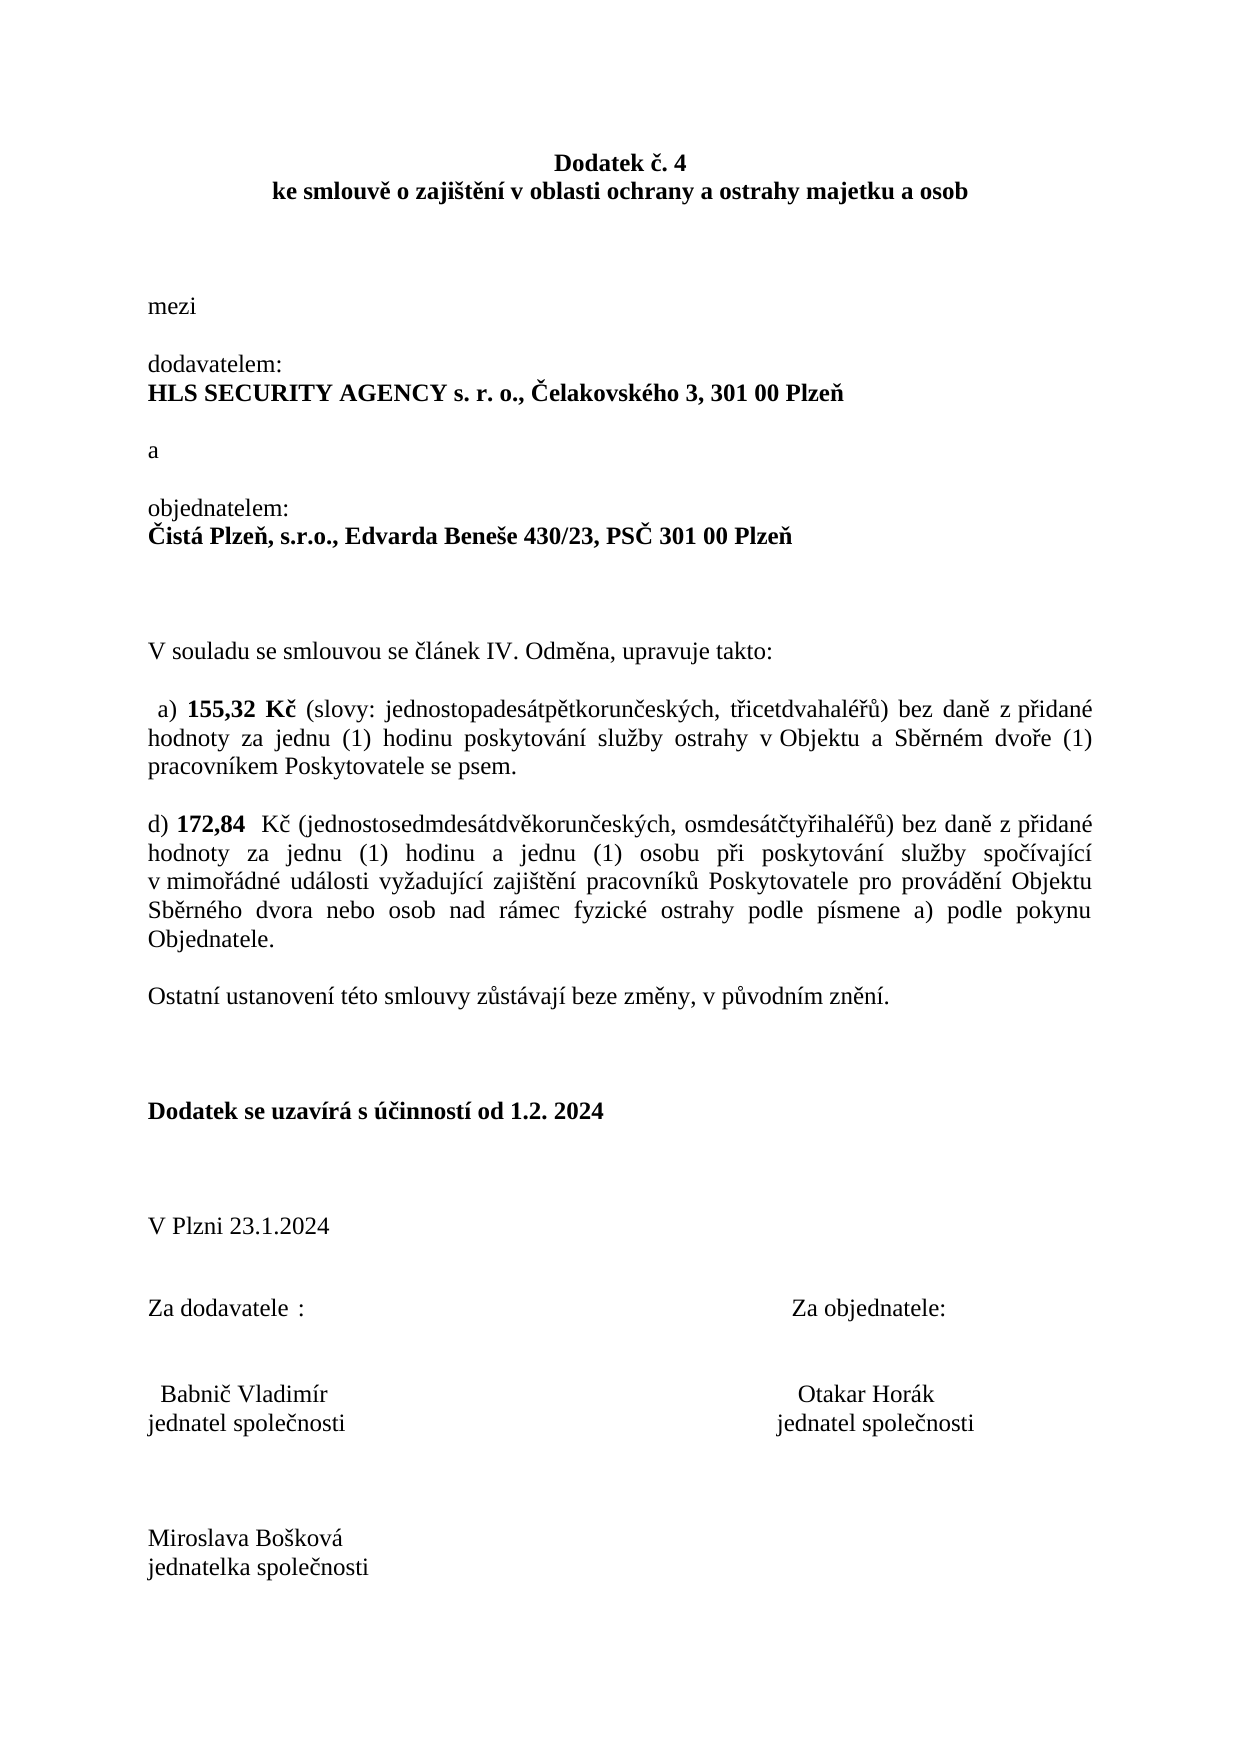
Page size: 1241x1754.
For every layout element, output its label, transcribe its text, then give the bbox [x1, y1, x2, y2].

text Babnič Vladimír Otakar Horák [148, 1379, 1093, 1408]
subtitle Čistá Plzeň, s.r.o., Edvarda Beneše 430/23, PSČ 301 00 Plzeň [148, 521, 1093, 550]
text dodavatelem: [148, 349, 1093, 378]
text Za dodavatele : Za objednatele: [148, 1293, 1093, 1322]
text d) 172,84 Kč (jednostosedmdesátdvěkorunčeských, osmdesátčtyřihaléřů) bez daně z přidané hodnoty za jednu (1) hodinu a jednu (1) osobu při poskytování služby spočívající v mimořádné události vyžadující zajištění pracovníků Poskytovatele pro provádění Objektu Sběrného dvora nebo osob nad rámec fyzické ostrahy podle písmene a) podle pokynu Objednatele. [148, 809, 1093, 953]
text a [148, 435, 1093, 464]
text objednatelem: [148, 493, 1093, 521]
text V souladu se smlouvou se článek IV. Odměna, upravuje takto: [148, 636, 1093, 665]
text Ostatní ustanovení této smlouvy zůstávají beze změny, v původním znění. [148, 981, 1093, 1010]
text Dodatek se uzavírá s účinností od 1.2. 2024 [148, 1096, 1093, 1125]
subtitle ke smlouvě o zajištění v oblasti ochrany a ostrahy majetku a osob [148, 176, 1093, 205]
text jednatelka společnosti [148, 1552, 1093, 1580]
subtitle HLS SECURITY AGENCY s. r. o., Čelakovského 3, 301 00 Plzeň [148, 378, 1093, 406]
text a) 155,32 Kč (slovy: jednostopadesátpětkorunčeských, třicetdvahaléřů) bez daně z přidané hodnoty za jednu (1) hodinu poskytování služby ostrahy v Objektu a Sběrném dvoře (1) pracovníkem Poskytovatele se psem. [148, 694, 1093, 780]
text V Plzni 23.1.2024 [148, 1211, 1093, 1240]
text Miroslava Bošková [148, 1523, 1093, 1552]
text mezi [148, 291, 1093, 320]
text jednatel společnosti jednatel společnosti [148, 1408, 1093, 1437]
subtitle Dodatek č. 4 [148, 148, 1093, 176]
